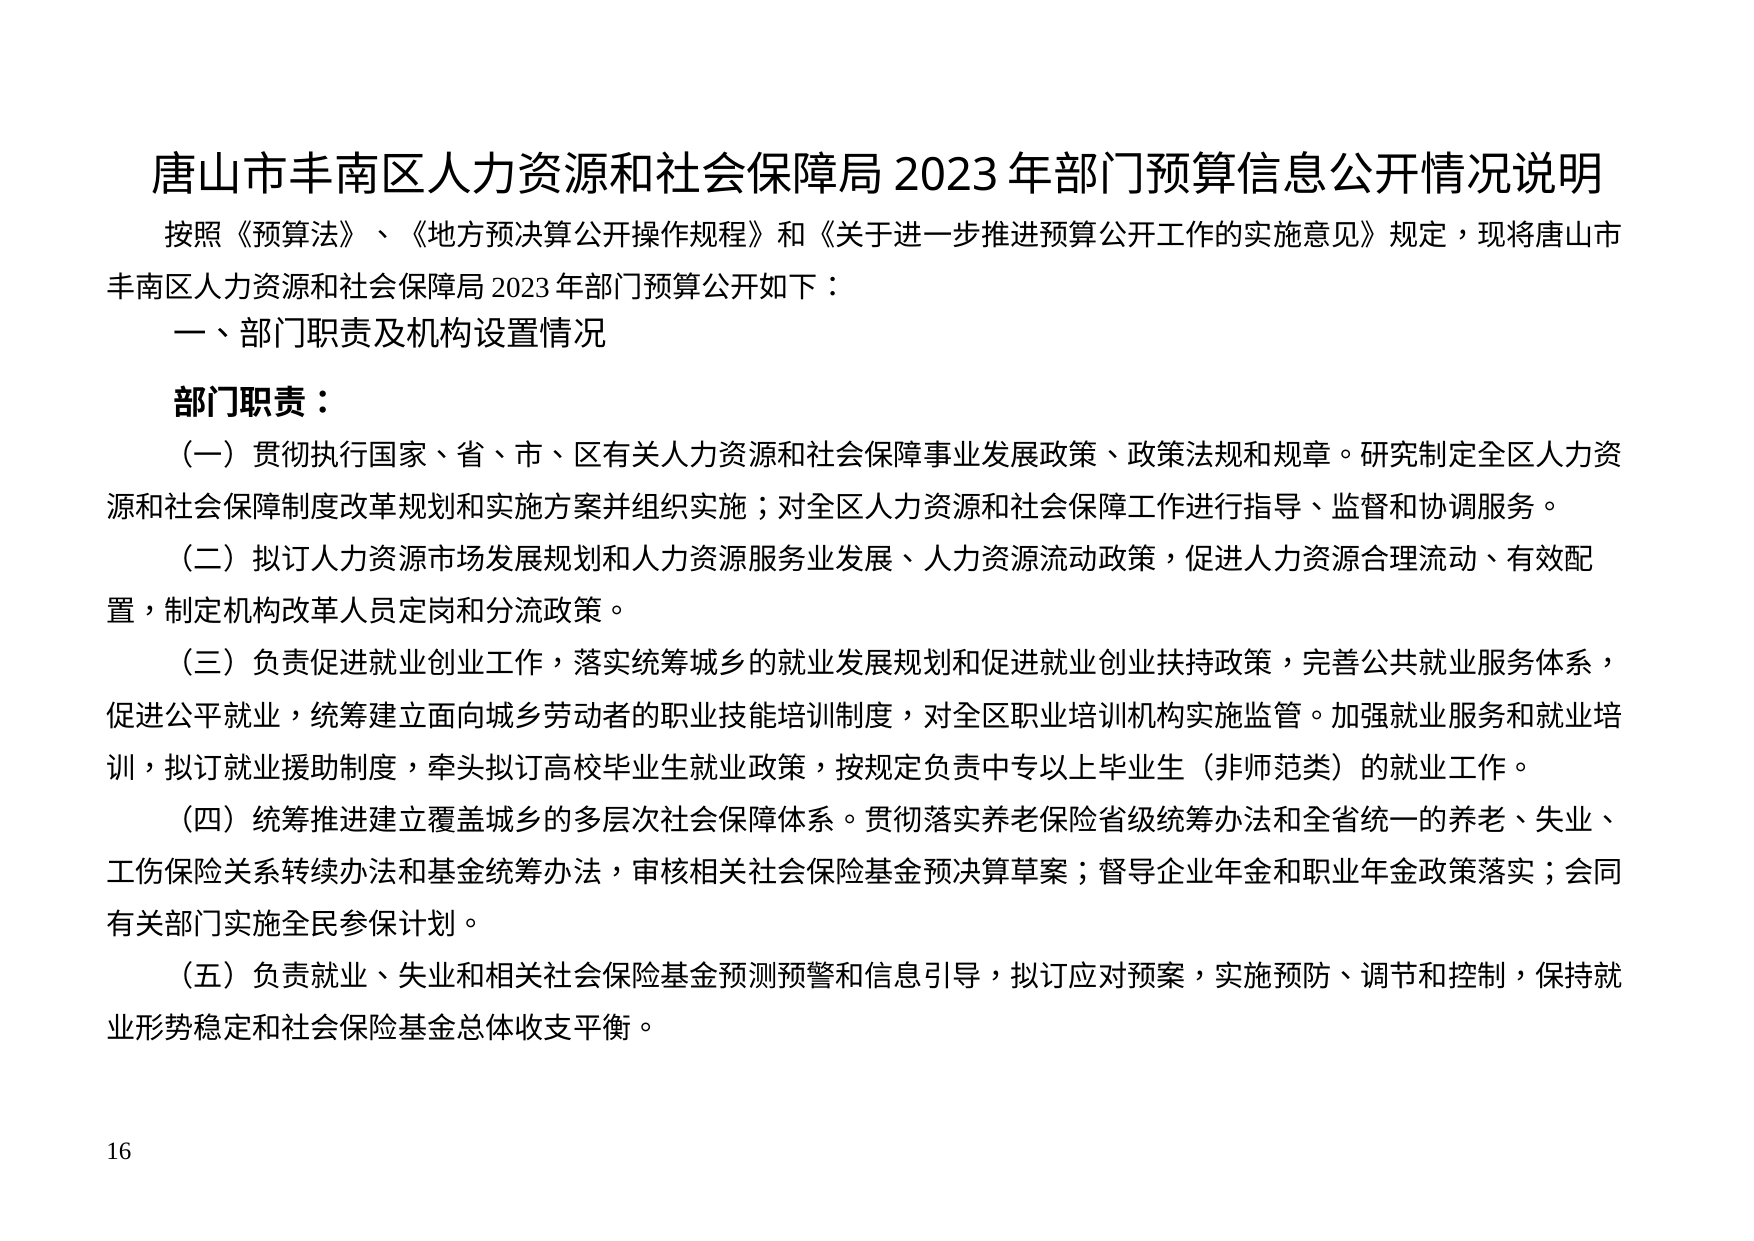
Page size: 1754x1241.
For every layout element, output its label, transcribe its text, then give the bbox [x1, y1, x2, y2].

text 唐山市丰南区人力资源和社会保障局2023年部门预算信息公开情况说明 [106, 142, 1648, 204]
text （三）负责促进就业创业工作，落实统筹城乡的就业发展规划和促进就业创业扶持政策，完善公共就业服务体系，促进公平就业，统筹建立面向城乡劳动者的职业技能培训制度，对全区职业培训机构实施监管。加强就业服务和就业培训，拟订就业援助制度，牵头拟订高校毕业生就业政策，按规定负责中专以上毕业生（非师范类）的就业工作。 [106, 632, 1648, 788]
text （四）统筹推进建立覆盖城乡的多层次社会保障体系。贯彻落实养老保险省级统筹办法和全省统一的养老、失业、工伤保险关系转续办法和基金统筹办法，审核相关社会保险基金预决算草案；督导企业年金和职业年金政策落实；会同有关部门实施全民参保计划。 [106, 788, 1648, 945]
text 一、部门职责及机构设置情况 [106, 309, 1648, 355]
text （二）拟订人力资源市场发展规划和人力资源服务业发展、人力资源流动政策，促进人力资源合理流动、有效配置，制定机构改革人员定岗和分流政策。 [106, 528, 1648, 632]
text （五）负责就业、失业和相关社会保险基金预测预警和信息引导，拟订应对预案，实施预防、调节和控制，保持就业形势稳定和社会保险基金总体收支平衡。 [106, 945, 1648, 1049]
text 按照《预算法》、《地方预决算公开操作规程》和《关于进一步推进预算公开工作的实施意见》规定，现将唐山市丰南区人力资源和社会保障局2023年部门预算公开如下： [106, 204, 1648, 308]
text 部门职责： [106, 378, 1648, 424]
text （一）贯彻执行国家、省、市、区有关人力资源和社会保障事业发展政策、政策法规和规章。研究制定全区人力资源和社会保障制度改革规划和实施方案并组织实施；对全区人力资源和社会保障工作进行指导、监督和协调服务。 [106, 424, 1648, 528]
